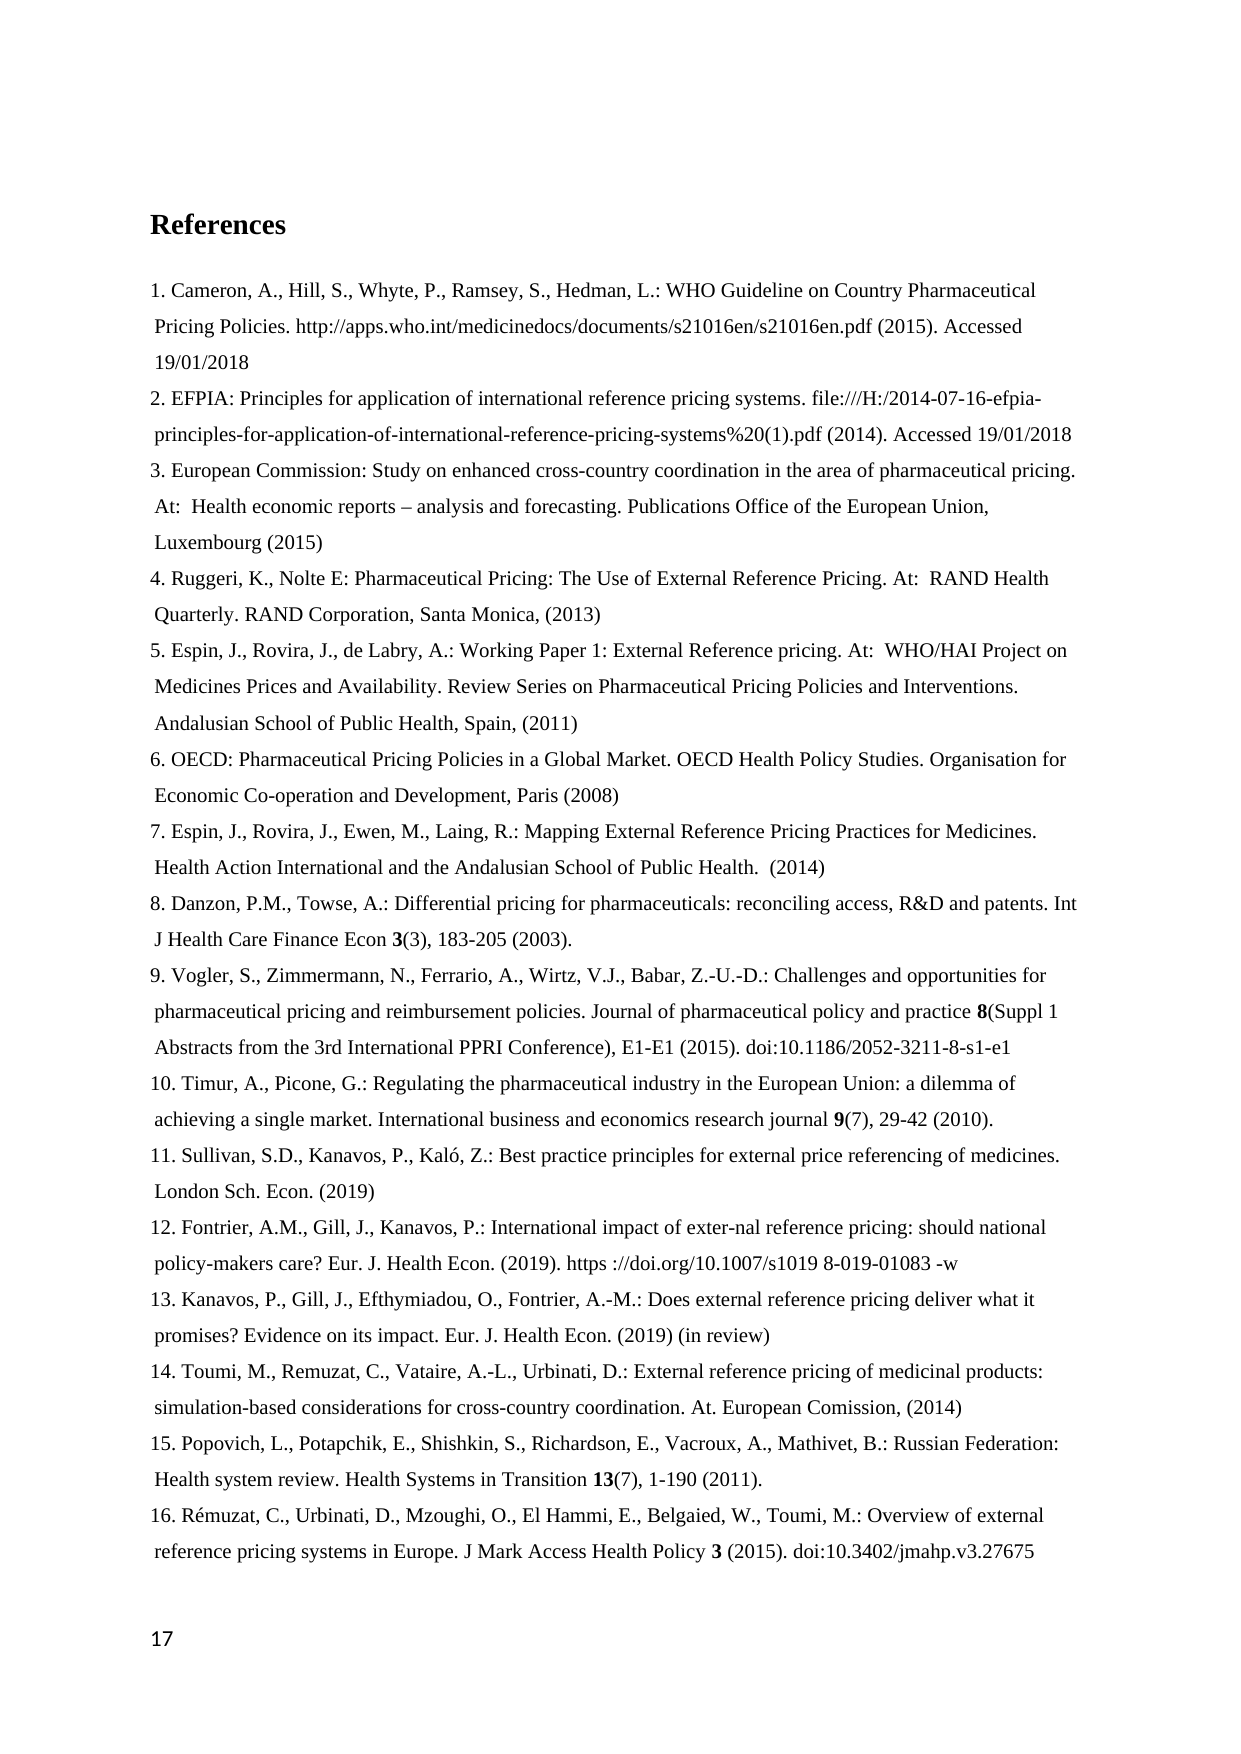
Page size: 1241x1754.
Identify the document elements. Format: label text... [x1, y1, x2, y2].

text 11. Sullivan, S.D., Kanavos, P., Kaló, Z.: Best practice principles for external price referencing of medicines. London Sch. Econ. (2019) [150, 1143, 1090, 1203]
text 7. Espin, J., Rovira, J., Ewen, M., Laing, R.: Mapping External Reference Pricing Practices for Medicines. Health Action International and the Andalusian School of Public Health. (2014) [150, 819, 1090, 879]
text 6. OECD: Pharmaceutical Pricing Policies in a Global Market. OECD Health Policy Studies. Organisation for Economic Co-operation and Development, Paris (2008) [150, 747, 1090, 807]
text 2. EFPIA: Principles for application of international reference pricing systems. file:///H:/2014-07-16-efpia-principles-for-application-of-international-reference-pricing-systems%20(1).pdf (2014). Accessed 19/01/2018 [150, 386, 1090, 446]
text 10. Timur, A., Picone, G.: Regulating the pharmaceutical industry in the European Union: a dilemma of achieving a single market. International business and economics research journal 9(7), 29-42 (2010). [150, 1071, 1090, 1131]
text 3. European Commission: Study on enhanced cross-country coordination in the area of pharmaceutical pricing. At: Health economic reports – analysis and forecasting. Publications Office of the European Union, Luxembourg (2015) [150, 458, 1090, 554]
text 12. Fontrier, A.M., Gill, J., Kanavos, P.: International impact of exter-nal reference pricing: should national policy-makers care? Eur. J. Health Econ. (2019). https ://doi.org/10.1007/s1019 8-019-01083 -w [150, 1215, 1090, 1275]
text References [150, 207, 1090, 240]
text 14. Toumi, M., Remuzat, C., Vataire, A.-L., Urbinati, D.: External reference pricing of medicinal products: simulation-based considerations for cross-country coordination. At. European Comission, (2014) [150, 1359, 1090, 1419]
text 13. Kanavos, P., Gill, J., Efthymiadou, O., Fontrier, A.-M.: Does external reference pricing deliver what it promises? Evidence on its impact. Eur. J. Health Econ. (2019) (in review) [150, 1287, 1090, 1347]
text 8. Danzon, P.M., Towse, A.: Differential pricing for pharmaceuticals: reconciling access, R&D and patents. Int J Health Care Finance Econ 3(3), 183-205 (2003). [150, 891, 1090, 951]
text 15. Popovich, L., Potapchik, E., Shishkin, S., Richardson, E., Vacroux, A., Mathivet, B.: Russian Federation: Health system review. Health Systems in Transition 13(7), 1-190 (2011). [150, 1431, 1090, 1491]
text 16. Rémuzat, C., Urbinati, D., Mzoughi, O., El Hammi, E., Belgaied, W., Toumi, M.: Overview of external reference pricing systems in Europe. J Mark Access Health Policy 3 (2015). doi:10.3402/jmahp.v3.27675 [150, 1503, 1090, 1563]
text 5. Espin, J., Rovira, J., de Labry, A.: Working Paper 1: External Reference pricing. At: WHO/HAI Project on Medicines Prices and Availability. Review Series on Pharmaceutical Pricing Policies and Interventions. Andalusian School of Public Health, Spain, (2011) [150, 638, 1090, 734]
text 1. Cameron, A., Hill, S., Whyte, P., Ramsey, S., Hedman, L.: WHO Guideline on Country Pharmaceutical Pricing Policies. http://apps.who.int/medicinedocs/documents/s21016en/s21016en.pdf (2015). Accessed 19/01/2018 [150, 278, 1090, 374]
text 9. Vogler, S., Zimmermann, N., Ferrario, A., Wirtz, V.J., Babar, Z.-U.-D.: Challenges and opportunities for pharmaceutical pricing and reimbursement policies. Journal of pharmaceutical policy and practice 8(Suppl 1 Abstracts from the 3rd International PPRI Conference), E1-E1 (2015). doi:10.1186/2052-3211-8-s1-e1 [150, 963, 1090, 1059]
text 4. Ruggeri, K., Nolte E: Pharmaceutical Pricing: The Use of External Reference Pricing. At: RAND Health Quarterly. RAND Corporation, Santa Monica, (2013) [150, 566, 1090, 626]
